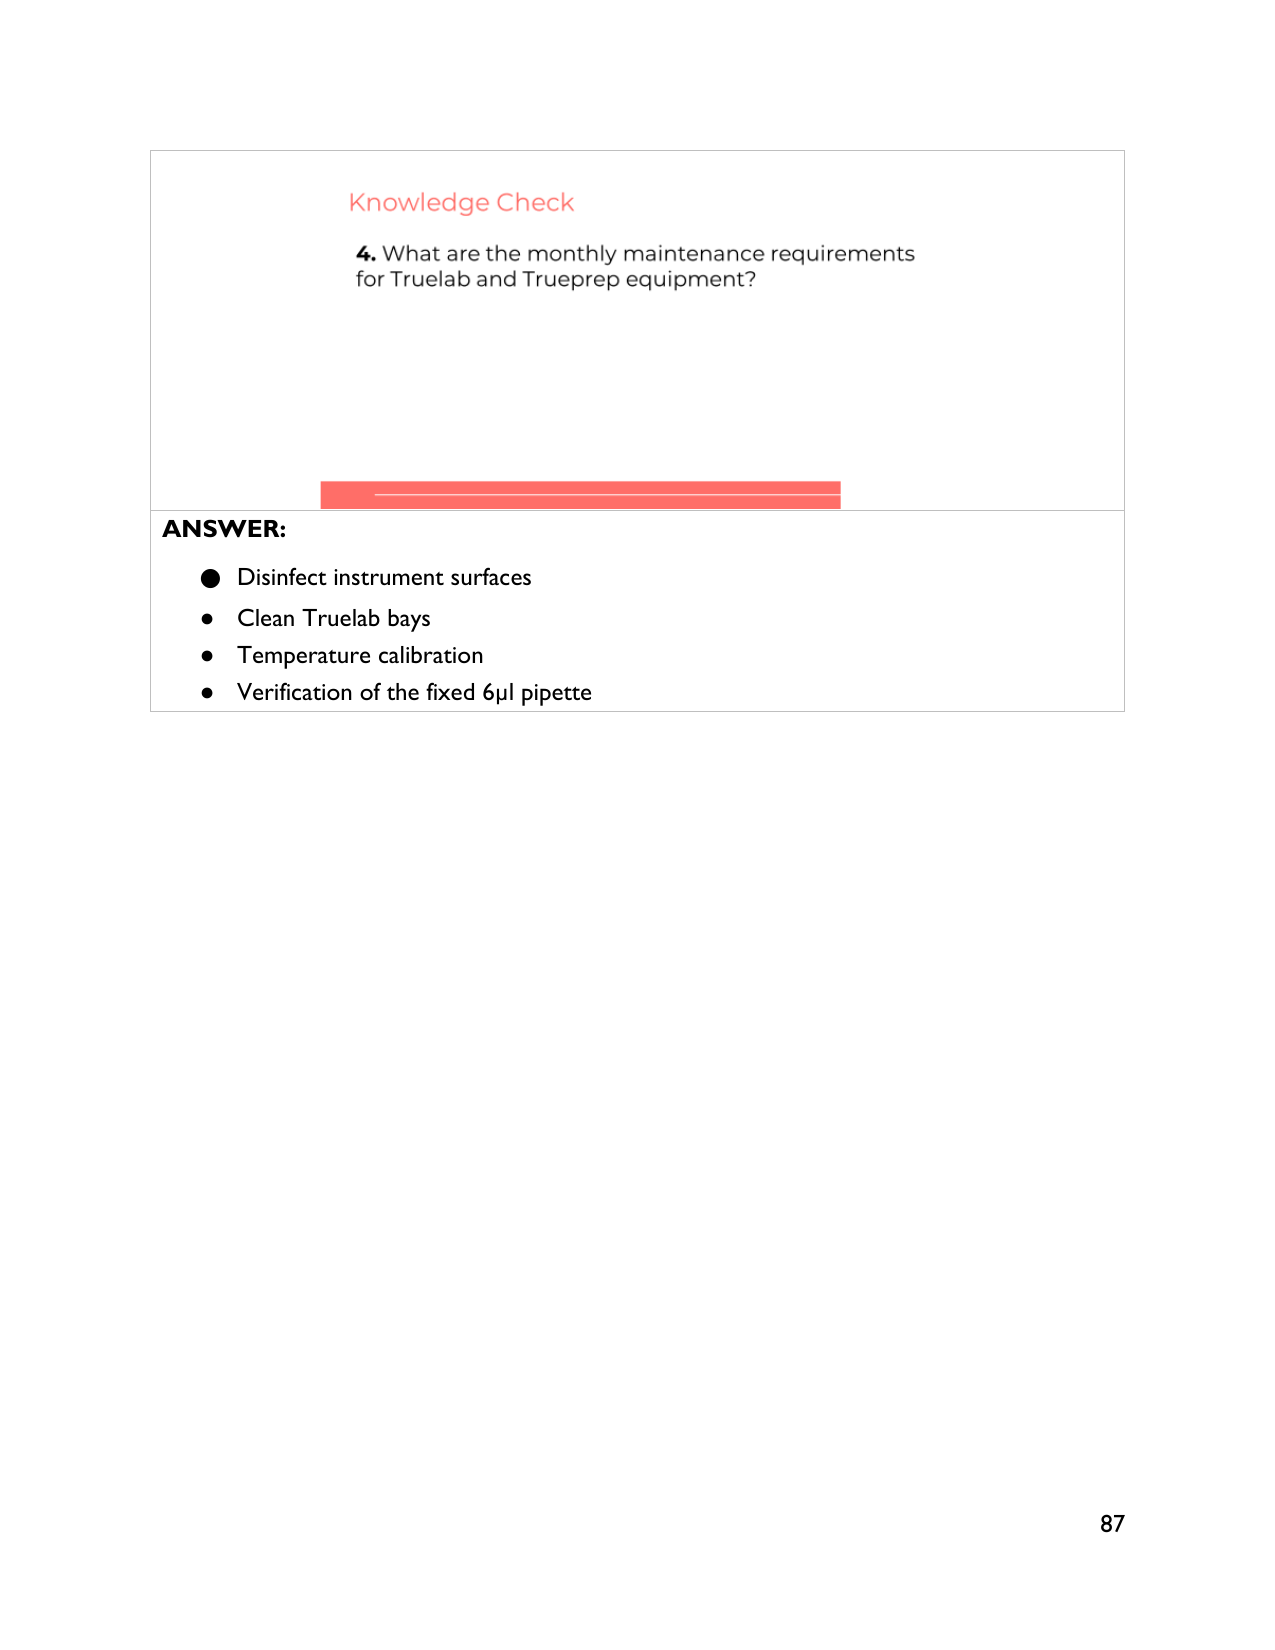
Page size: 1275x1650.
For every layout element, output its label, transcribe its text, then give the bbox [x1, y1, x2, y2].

table_cell [151, 151, 1124, 510]
table_cell ANSWER: Disinfect instrument surfaces Clean Truelab bays Temperature calibration Verification of the fixed 6µl pipette [151, 511, 1124, 711]
picture [320, 151, 955, 509]
